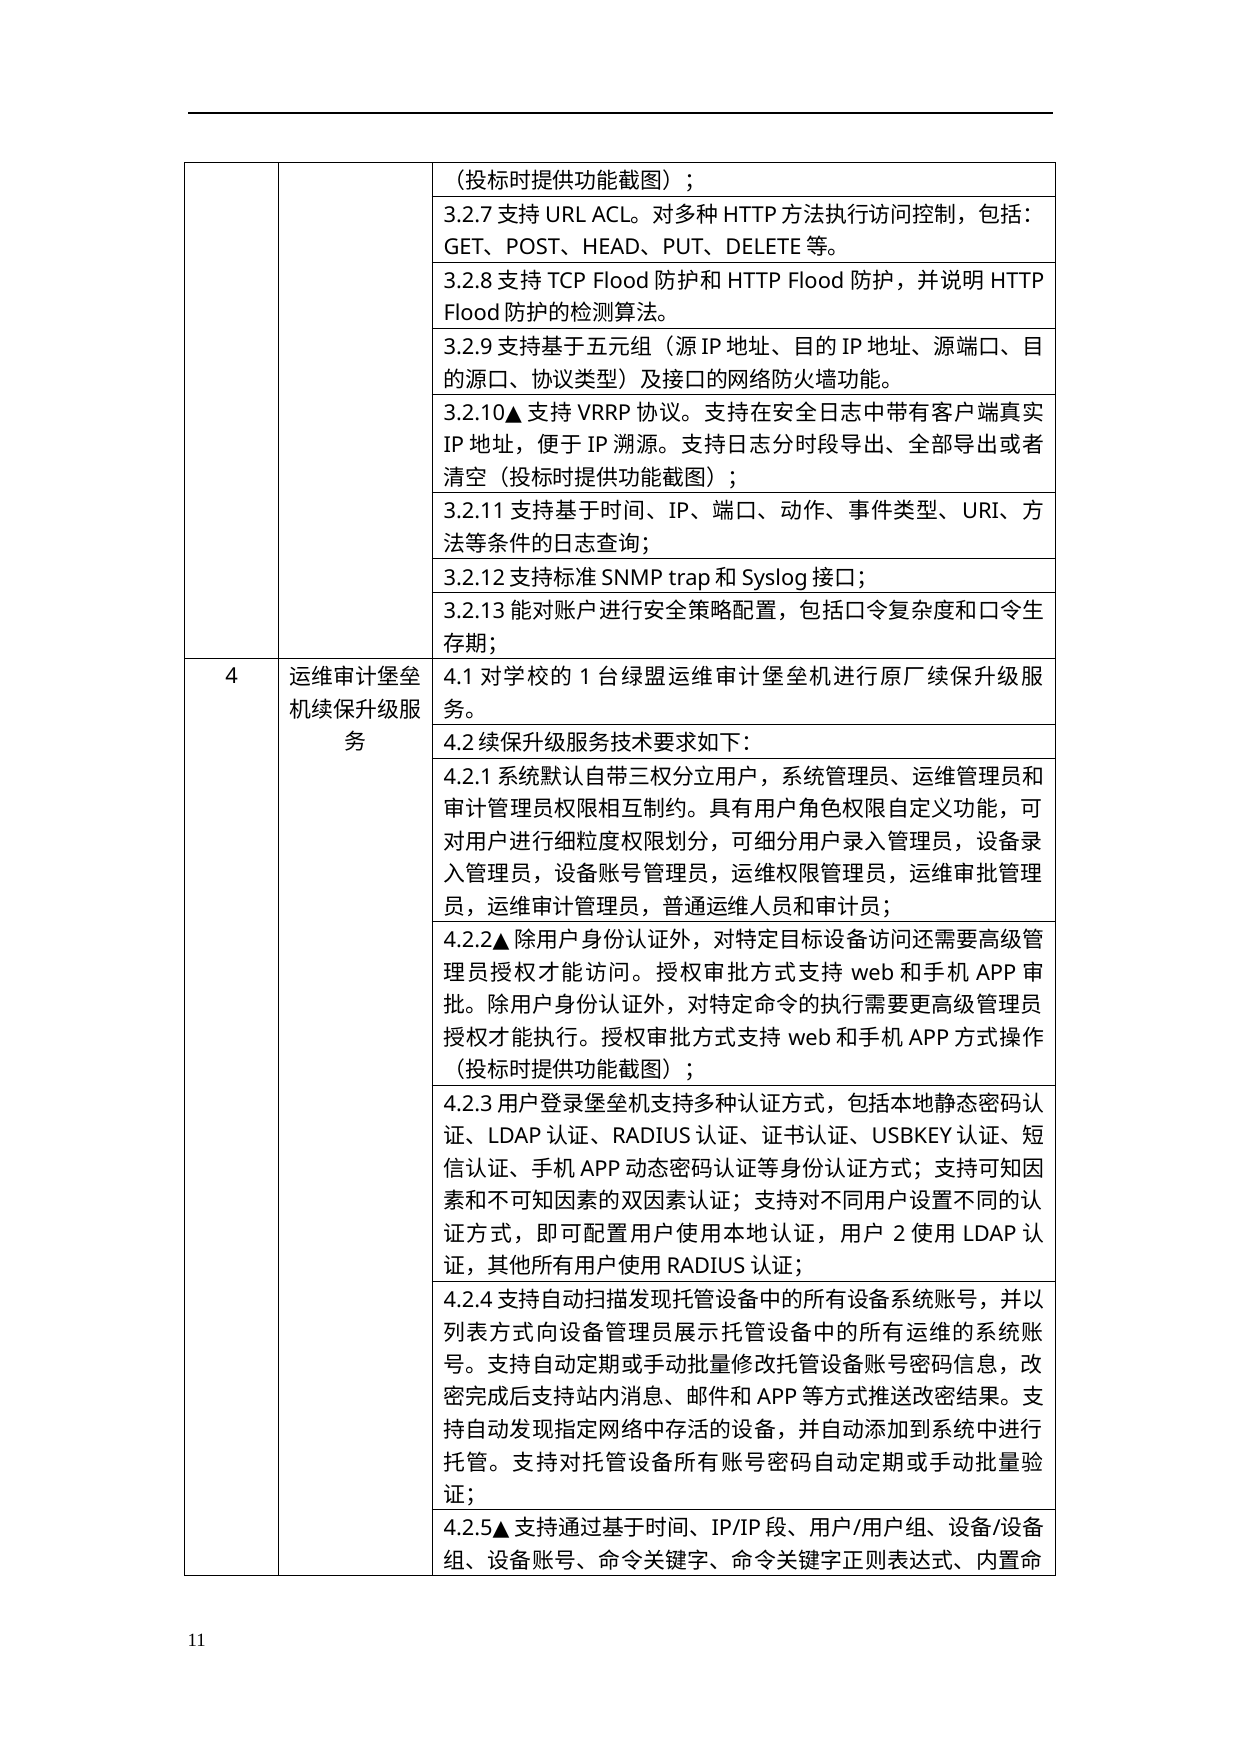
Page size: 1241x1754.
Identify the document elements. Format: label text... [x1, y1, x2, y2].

table_cell 3.2.7支持URL ACL。对多种HTTP方法执行访问控制，包括：GET、POST、HEAD、PUT、DELETE等。 [433, 197, 1055, 262]
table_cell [433, 1510, 1055, 1575]
table_cell 3.2.8支持TCP Flood防护和HTTP Flood防护，并说明HTTP Flood防护的检测算法。 [433, 263, 1055, 328]
table_cell 4.2.4支持自动扫描发现托管设备中的所有设备系统账号，并以列表方式向设备管理员展示托管设备中的所有运维的系统账号。支持自动定期或手动批量修改托管设备账号密码信息，改密完成后支持站内消息、邮件和APP等方式推送改密结果。支持自动发现指定网络中存活的设备，并自动添加到系统中进行托管。支持对托管设备所有账号密码自动定期或手动批量验证； [433, 1282, 1055, 1509]
table_cell 3.2.13能对账户进行安全策略配置，包括口令复杂度和口令生存期； [433, 593, 1055, 658]
table_cell 4.2续保升级服务技术要求如下： [433, 725, 1055, 757]
table_cell 运维审计堡垒机续保升级服务 [279, 659, 432, 1575]
table_cell 4 [185, 659, 278, 1575]
table_cell 3.2.10▲支持VRRP协议。支持在安全日志中带有客户端真实IP地址，便于IP溯源。支持日志分时段导出、全部导出或者清空（投标时提供功能截图）； [433, 395, 1055, 492]
table_cell 3.2.9支持基于五元组（源IP地址、目的IP地址、源端口、目的源口、协议类型）及接口的网络防火墙功能。 [433, 329, 1055, 394]
table_cell 3.2.11支持基于时间、IP、端口、动作、事件类型、URI、方法等条件的日志查询； [433, 493, 1055, 558]
table_cell 4.2.2▲除用户身份认证外，对特定目标设备访问还需要高级管理员授权才能访问。授权审批方式支持web和手机APP审批。除用户身份认证外，对特定命令的执行需要更高级管理员授权才能执行。授权审批方式支持web和手机APP方式操作（投标时提供功能截图）； [433, 922, 1055, 1084]
table_cell 4.2.3用户登录堡垒机支持多种认证方式，包括本地静态密码认证、LDAP认证、RADIUS认证、证书认证、USBKEY认证、短信认证、手机APP动态密码认证等身份认证方式；支持可知因素和不可知因素的双因素认证；支持对不同用户设置不同的认证方式，即可配置用户使用本地认证，用户2使用LDAP认证，其他所有用户使用RADIUS认证； [433, 1086, 1055, 1281]
table_cell 4.2.1系统默认自带三权分立用户，系统管理员、运维管理员和审计管理员权限相互制约。具有用户角色权限自定义功能，可对用户进行细粒度权限划分，可细分用户录入管理员，设备录入管理员，设备账号管理员，运维权限管理员，运维审批管理员，运维审计管理员，普通运维人员和审计员； [433, 759, 1055, 921]
table_cell 4.1对学校的1台绿盟运维审计堡垒机进行原厂续保升级服务。 [433, 659, 1055, 724]
table_cell 3.2.12支持标准SNMP trap和Syslog接口； [433, 559, 1055, 592]
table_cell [433, 163, 1055, 196]
